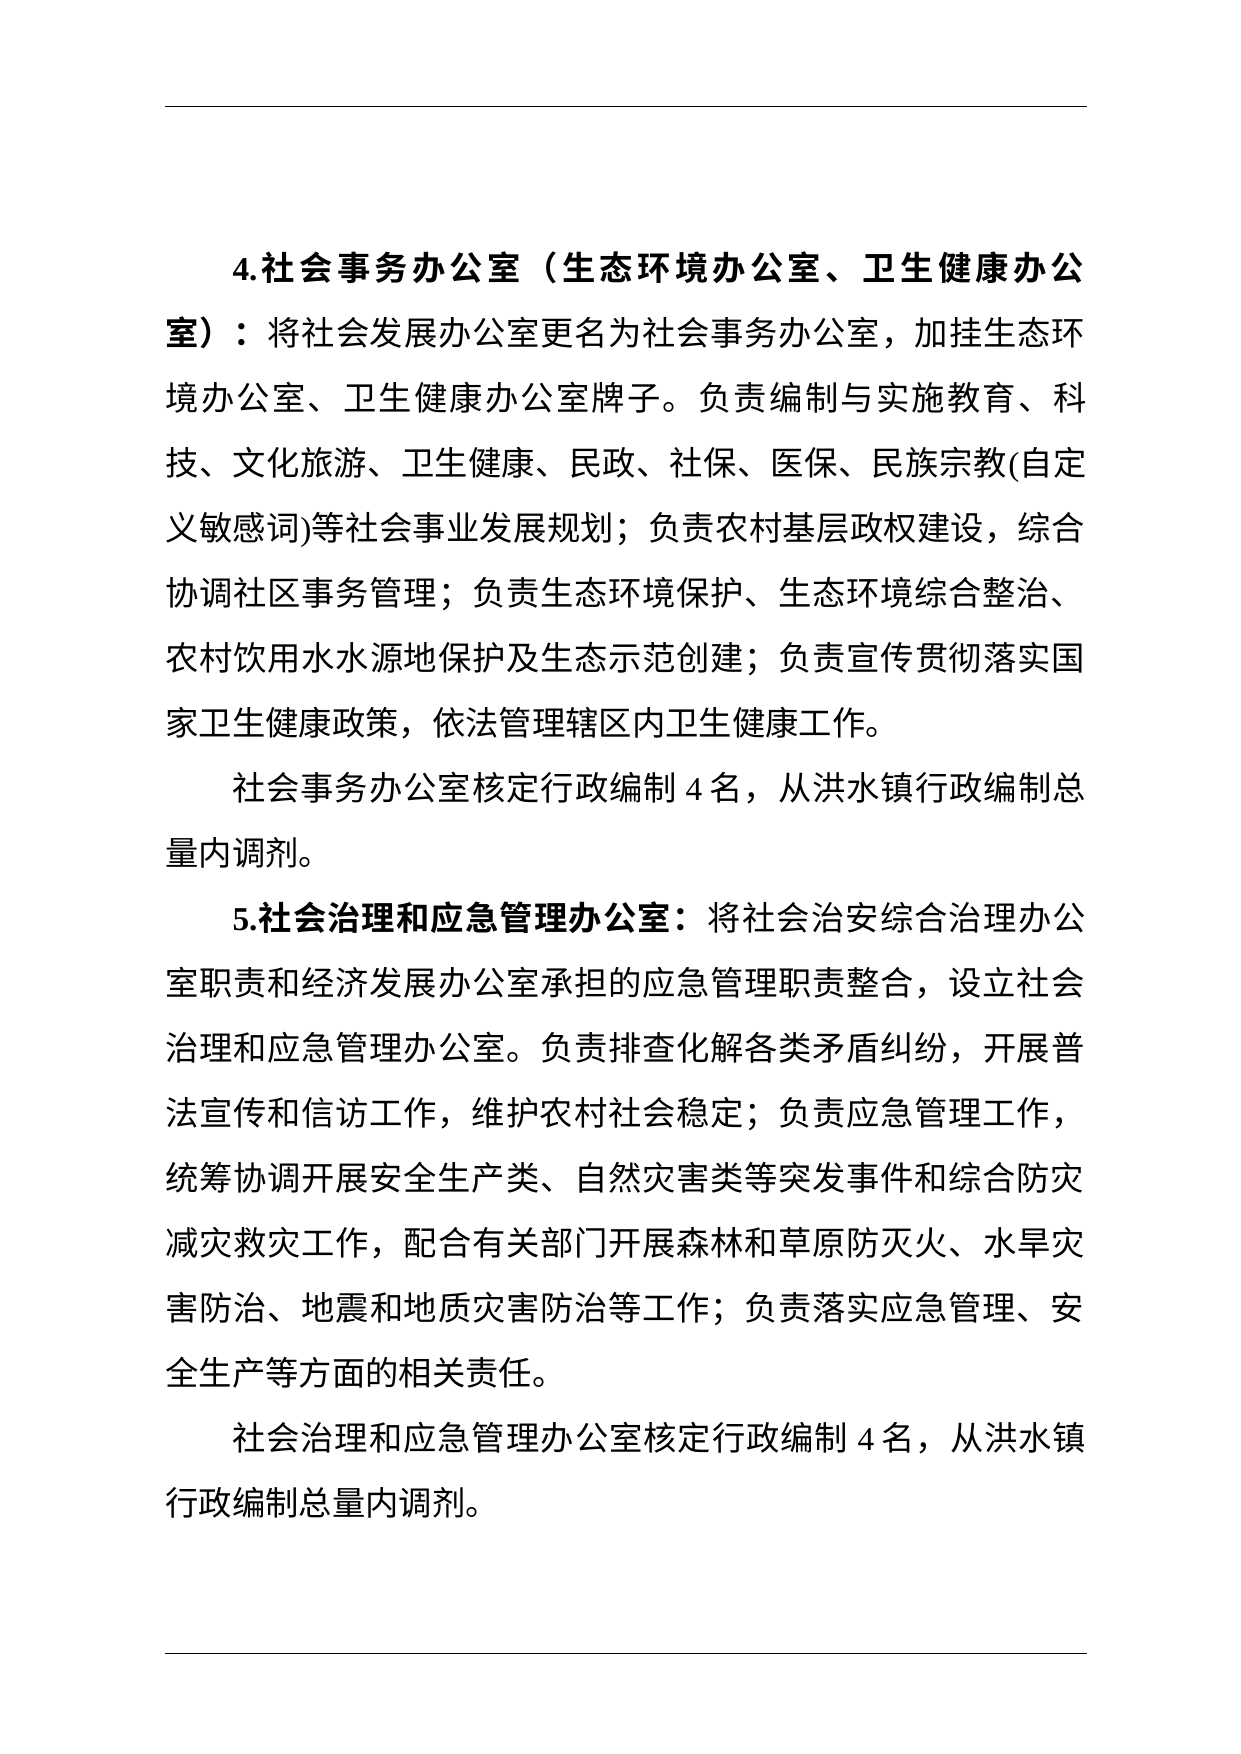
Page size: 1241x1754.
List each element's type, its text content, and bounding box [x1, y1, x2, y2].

text 5.社会治理和应急管理办公室：将社会治安综合治理办公室职责和经济发展办公室承担的应急管理职责整合，设立社会治理和应急管理办公室。负责排查化解各类矛盾纠纷，开展普法宣传和信访工作，维护农村社会稳定；负责应急管理工作，统筹协调开展安全生产类、自然灾害类等突发事件和综合防灾减灾救灾工作，配合有关部门开展森林和草原防灭火、水旱灾害防治、地震和地质灾害防治等工作；负责落实应急管理、安全生产等方面的相关责任。 [165, 883, 1087, 1403]
text 社会事务办公室核定行政编制4名，从洪水镇行政编制总量内调剂。 [165, 753, 1087, 883]
text 4.社会事务办公室（生态环境办公室、卫生健康办公室）：将社会发展办公室更名为社会事务办公室，加挂生态环境办公室、卫生健康办公室牌子。负责编制与实施教育、科技、文化旅游、卫生健康、民政、社保、医保、民族宗教(自定义敏感词)等社会事业发展规划；负责农村基层政权建设，综合协调社区事务管理；负责生态环境保护、生态环境综合整治、农村饮用水水源地保护及生态示范创建；负责宣传贯彻落实国家卫生健康政策，依法管理辖区内卫生健康工作。 [165, 233, 1087, 753]
text 社会治理和应急管理办公室核定行政编制4名，从洪水镇行政编制总量内调剂。 [165, 1403, 1087, 1533]
